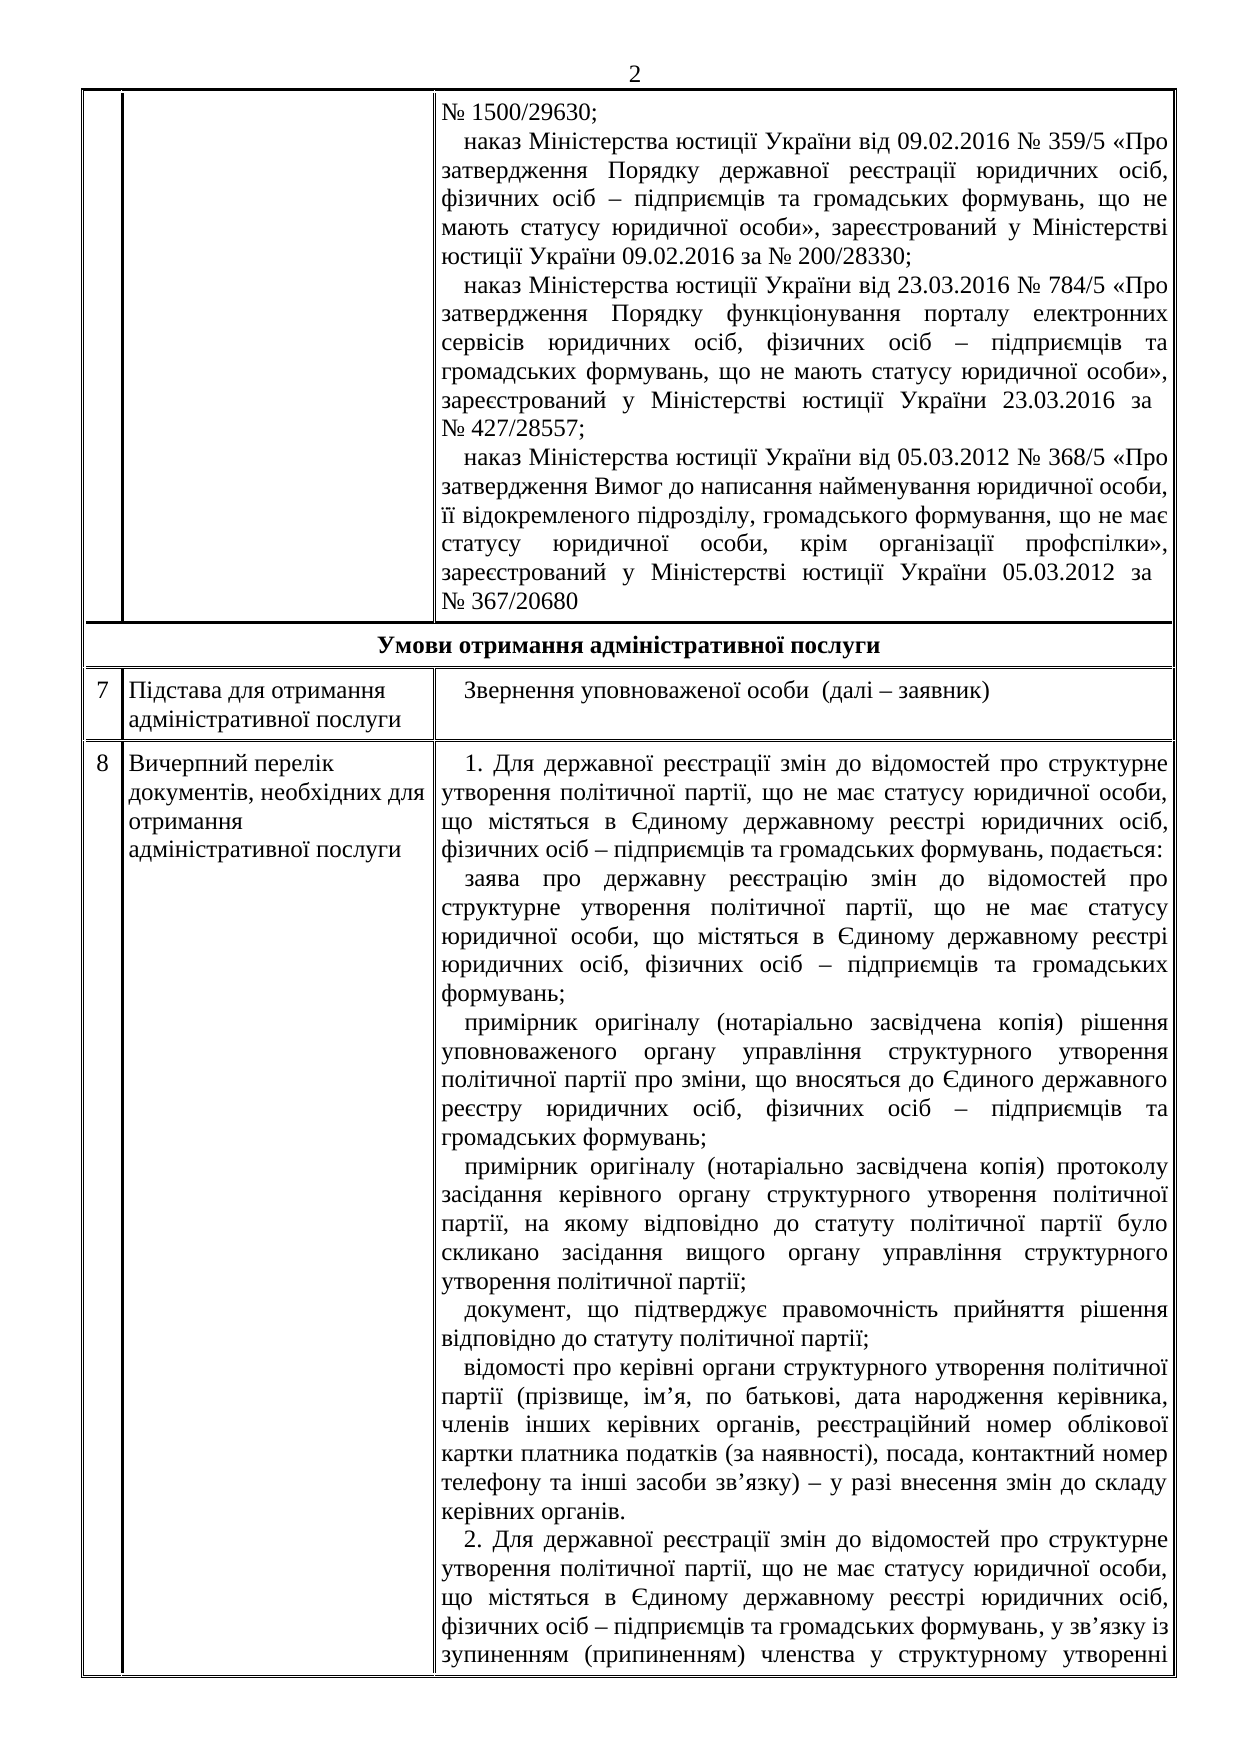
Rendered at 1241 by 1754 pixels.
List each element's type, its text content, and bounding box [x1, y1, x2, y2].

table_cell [435, 91, 1173, 621]
table_cell 7 [83, 666, 122, 739]
table_cell Підстава для отримання адміністративної послуги [124, 669, 433, 739]
table_cell 6 [84, 90, 122, 621]
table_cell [435, 739, 1175, 1674]
table_cell 8 [83, 739, 122, 1674]
table_cell Звернення уповноваженої особи (далі – заявник) [435, 666, 1175, 739]
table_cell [122, 742, 435, 1674]
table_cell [122, 91, 435, 621]
table_cell Умови отримання адміністративної послуги [84, 621, 1173, 666]
